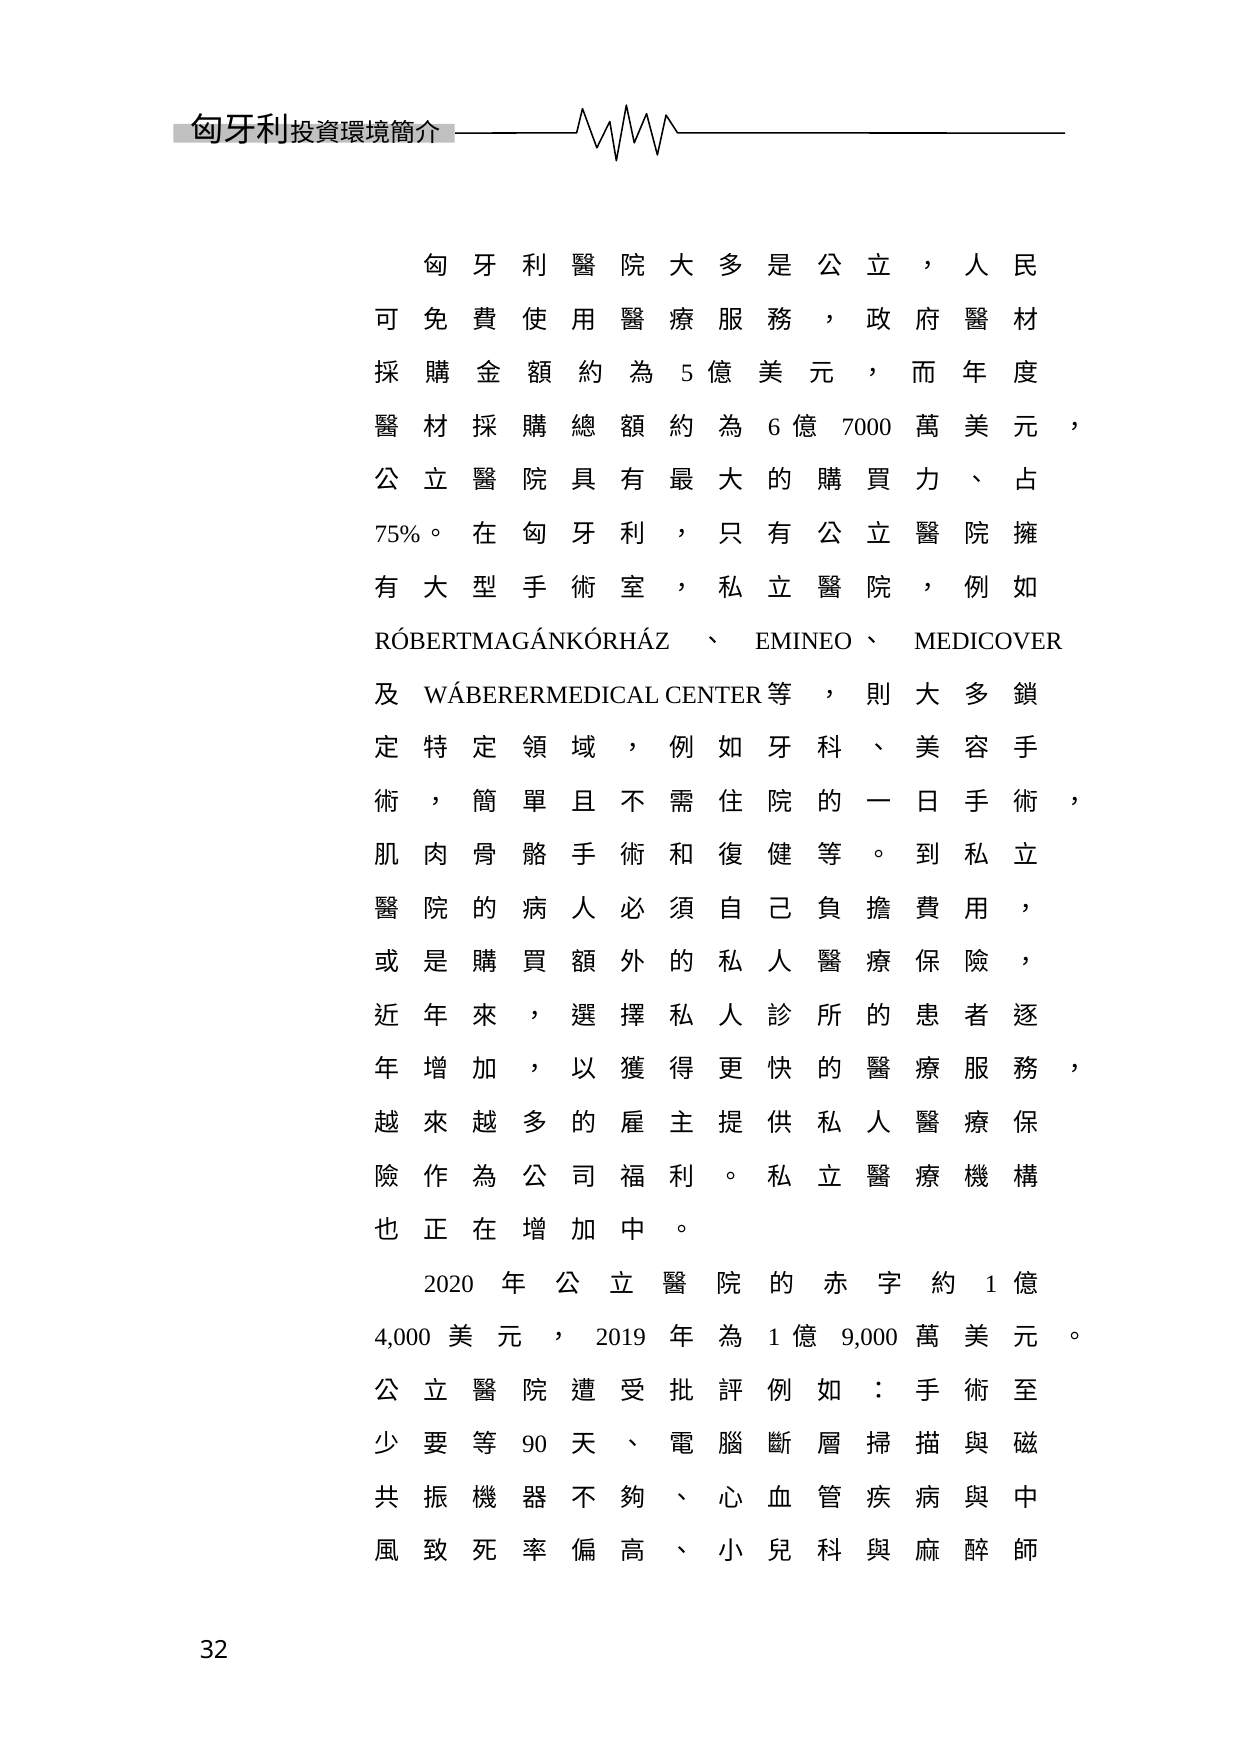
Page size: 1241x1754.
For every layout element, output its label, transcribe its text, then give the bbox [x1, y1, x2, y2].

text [362, 1254, 1063, 1576]
text 匈牙利醫院大多是公立，人民可免費使用醫療服務，政府醫材採購金額約為5億美元，而年度醫材採購總額約為6億7000萬美元，公立醫院具有最大的購買力、占75%。在匈牙利，只有公立醫院擁有大型手術室，私立醫院，例如RÓBERTMAGÁNKÓRHÁZ、EMINEO、MEDICOVER 及WÁBERERMEDICAL CENTER等，則大多鎖定特定領域，例如牙科、美容手術，簡單且不需住院的一日手術，肌肉骨骼手術和復健等。到私立醫院的病人必須自己負擔費用，或是購買額外的私人醫療保險，近年來，選擇私人診所的患者逐年增加，以獲得更快的醫療服務，越來越多的雇主提供私人醫療保險作為公司福利。私立醫療機構也正在增加中。 [362, 237, 1063, 1254]
